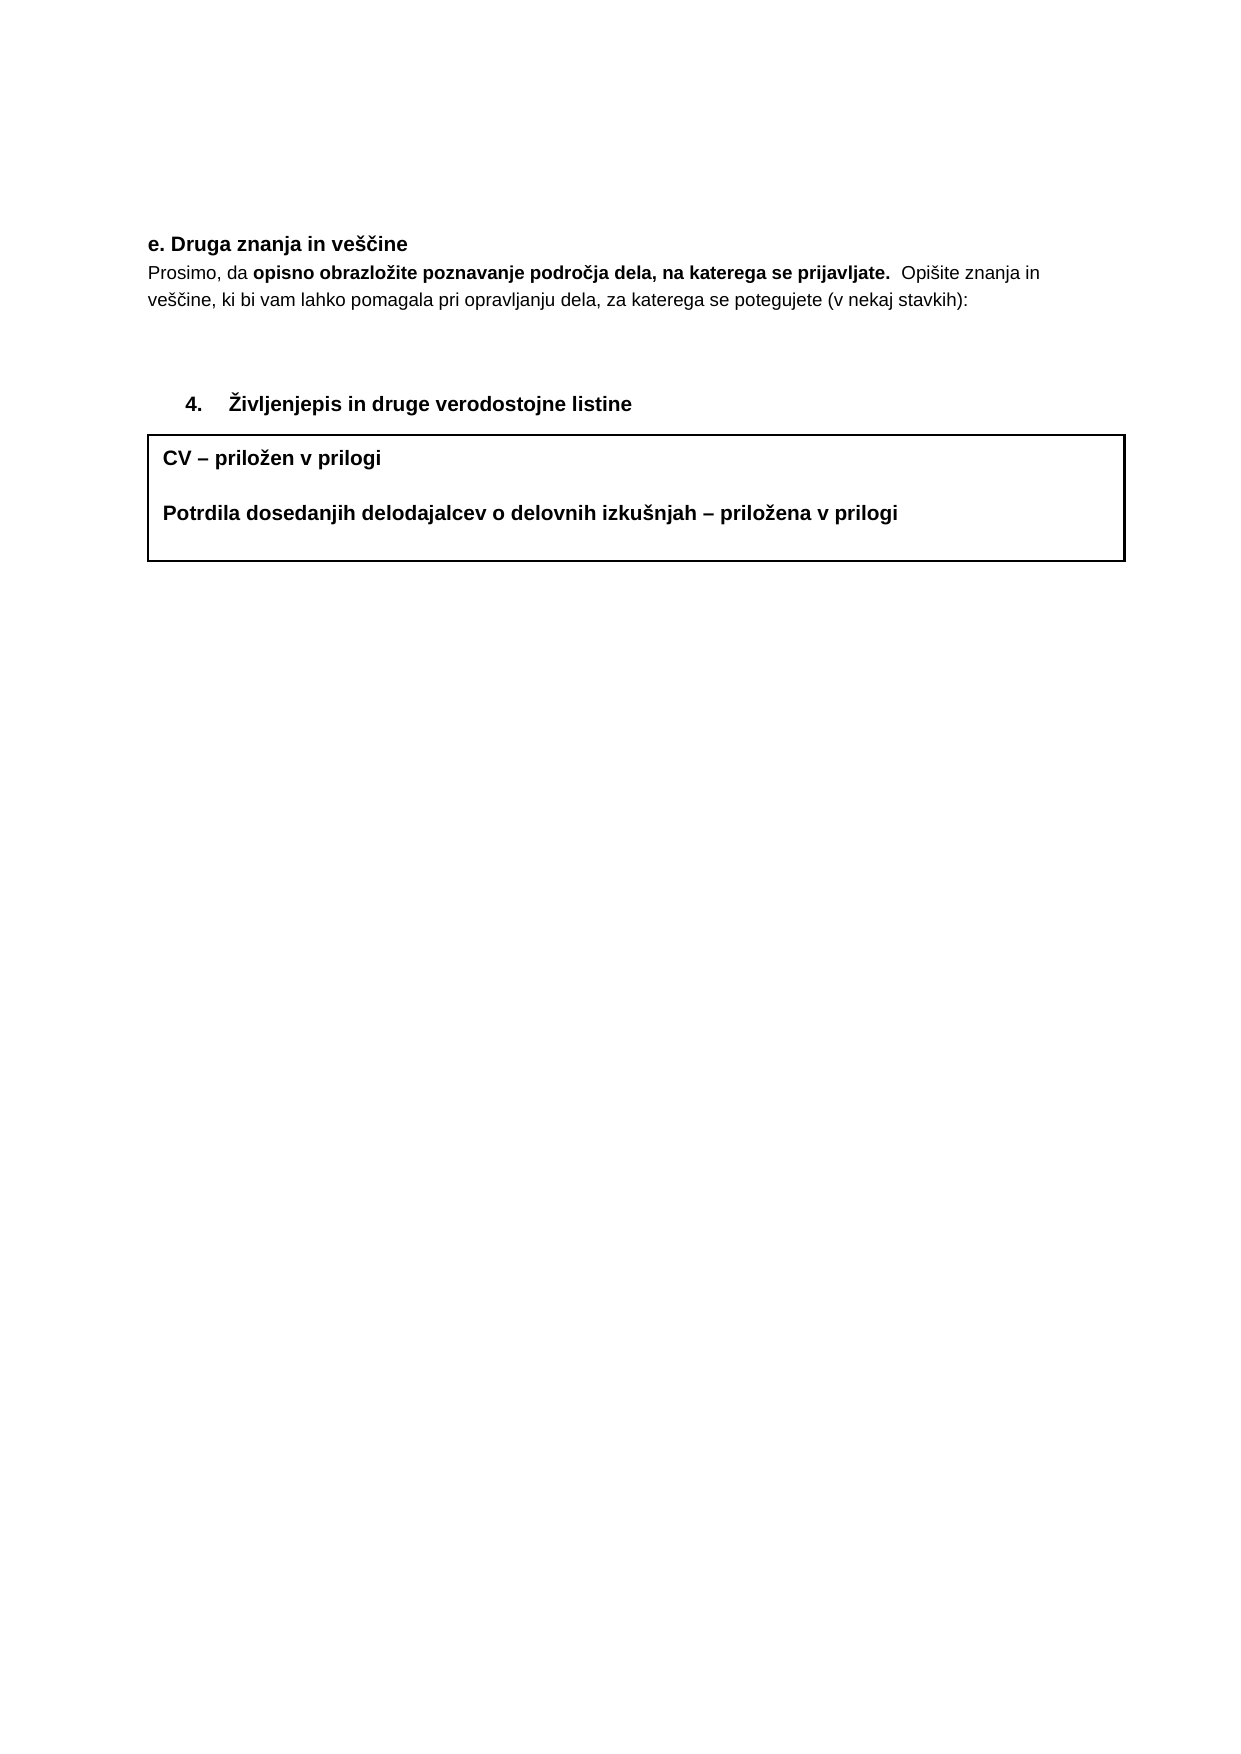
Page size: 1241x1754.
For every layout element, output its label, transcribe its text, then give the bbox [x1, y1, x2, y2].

list Življenjepis in druge verodostojne listine [185, 391, 1093, 415]
text e. Druga znanja in veščine [148, 229, 1093, 256]
text Prosimo, da opisno obrazložite poznavanje področja dela, na katerega se prijavljate. Opišite znanja in veščine, ki bi vam lahko pomagala pri opravljanju dela, za katerega se potegujete (v nekaj stavkih): [148, 256, 1093, 310]
